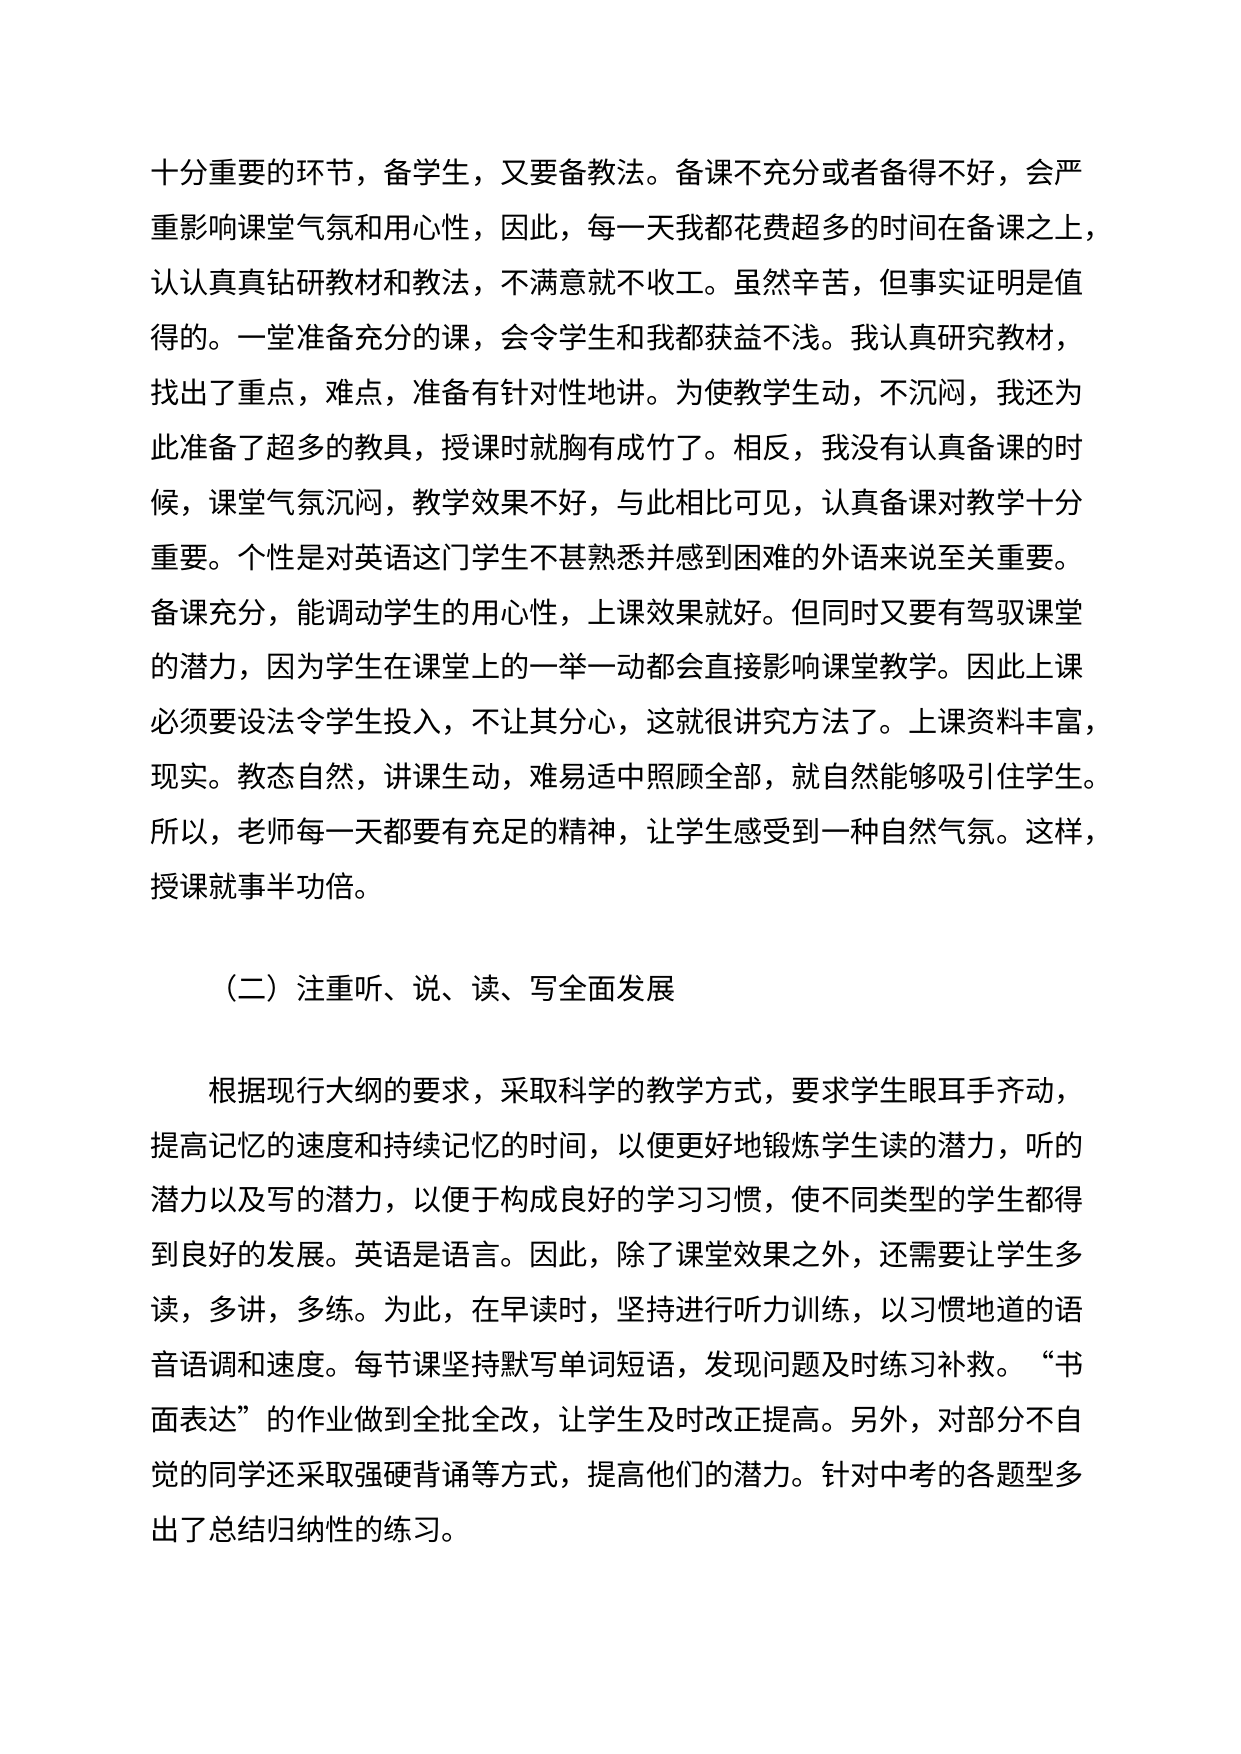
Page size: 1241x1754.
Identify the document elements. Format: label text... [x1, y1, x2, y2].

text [150, 150, 1090, 906]
text 根据现行大纲的要求，采取科学的教学方式，要求学生眼耳手齐动，提高记忆的速度和持续记忆的时间，以便更好地锻炼学生读的潜力，听的潜力以及写的潜力，以便于构成良好的学习习惯，使不同类型的学生都得到良好的发展。英语是语言。因此，除了课堂效果之外，还需要让学生多读，多讲，多练。为此，在早读时，坚持进行听力训练，以习惯地道的语音语调和速度。每节课坚持默写单词短语，发现问题及时练习补救。“书面表达”的作业做到全批全改，让学生及时改正提高。另外，对部分不自觉的同学还采取强硬背诵等方式，提高他们的潜力。针对中考的各题型多出了总结归纳性的练习。 [150, 1067, 1090, 1549]
text （二）注重听、说、读、写全面发展 [150, 965, 1090, 1008]
